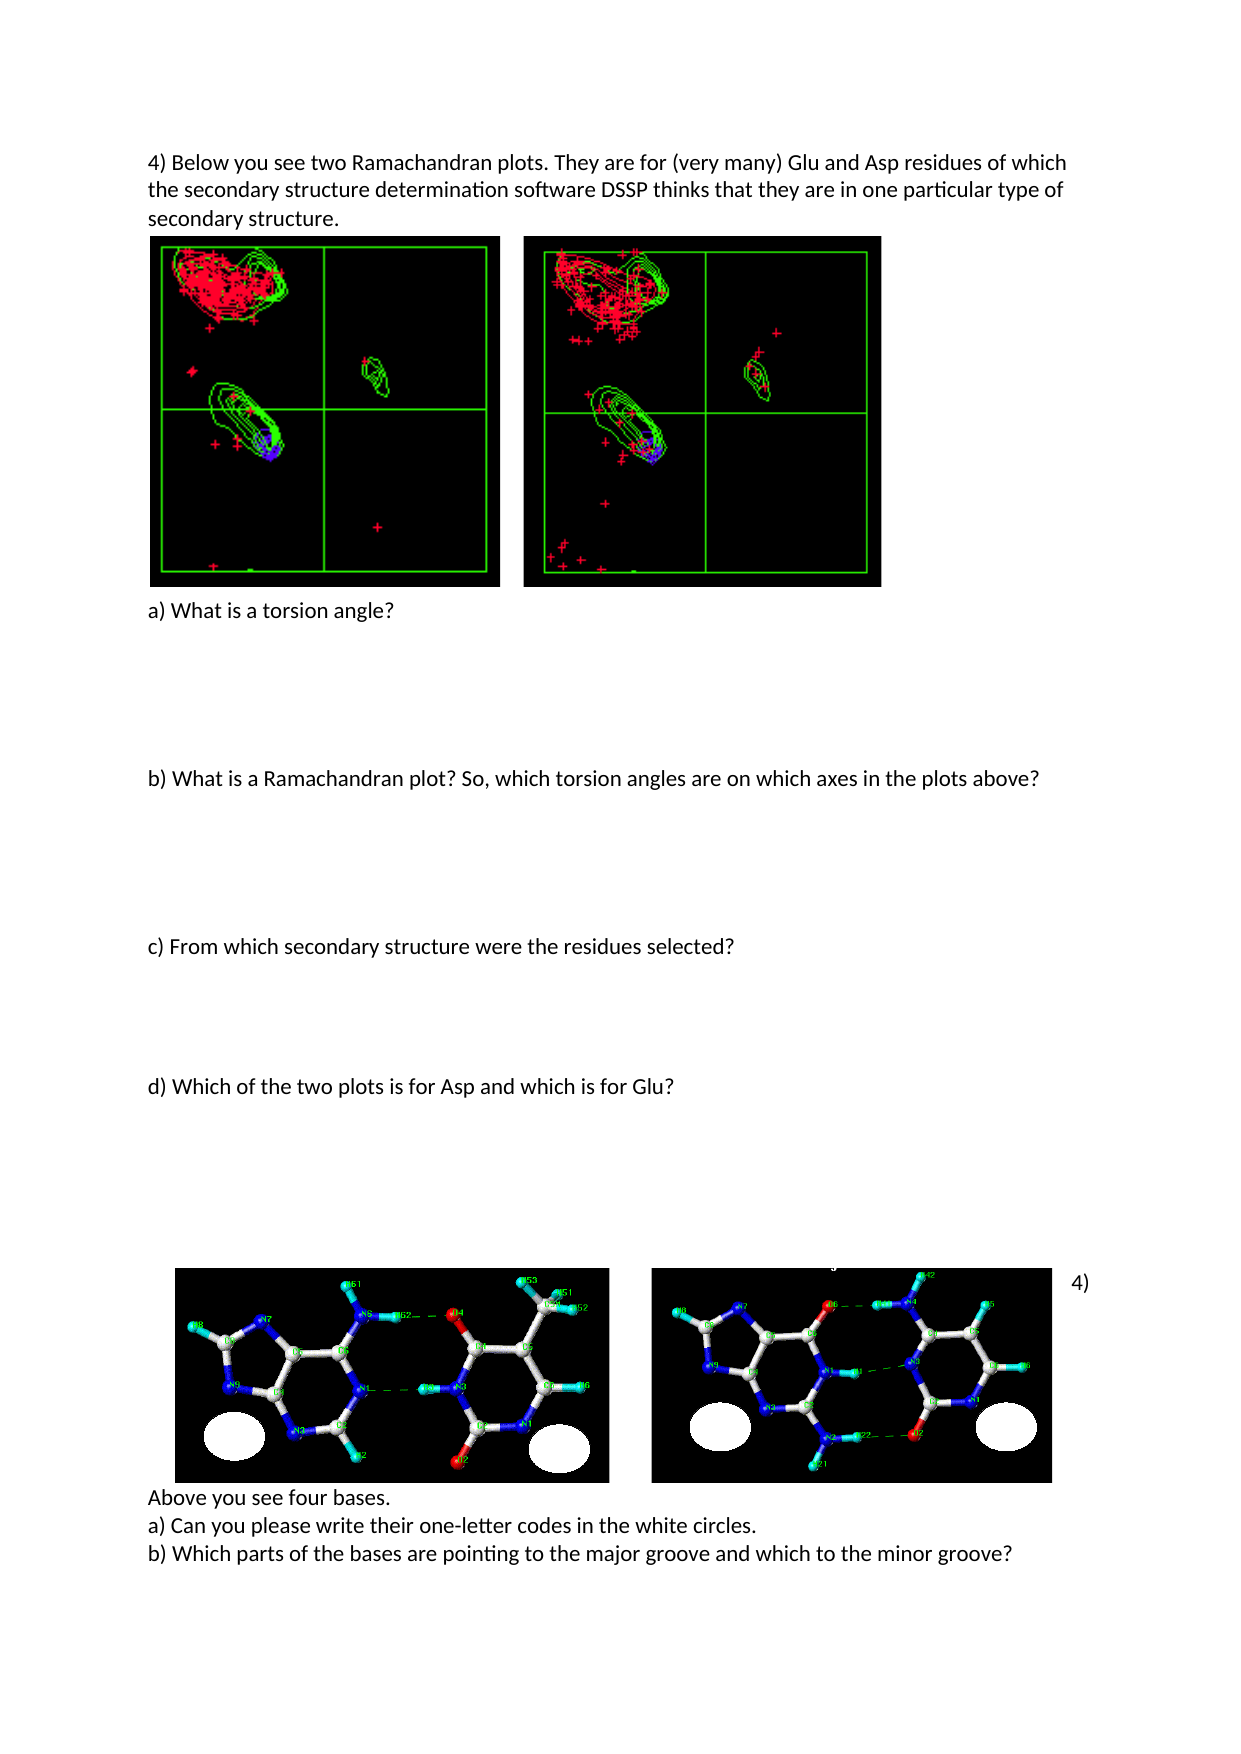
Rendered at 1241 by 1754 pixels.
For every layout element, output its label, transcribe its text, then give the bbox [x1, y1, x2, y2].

text d) Which of the two plots is for Asp and which is for Glu? [148, 1072, 1093, 1100]
picture [150, 236, 501, 587]
text a) What is a torsion angle? [148, 596, 1093, 624]
text c) From which secondary structure were the residues selected? [148, 932, 1093, 960]
picture [651, 1268, 1053, 1483]
text b) What is a Ramachandran plot? So, which torsion angles are on which axes in the plots above? [148, 764, 1093, 792]
text a) Can you please write their one-letter codes in the white circles. [148, 1511, 1093, 1539]
text b) Which parts of the bases are pointing to the major groove and which to the minor groove? [148, 1539, 1093, 1567]
picture [523, 236, 882, 587]
picture [175, 1268, 610, 1483]
text 4) Below you see two Ramachandran plots. They are for (very many) Glu and Asp residues of which the secondary structure determination software DSSP thinks that they are in one particular type of secondary structure. [148, 148, 1093, 232]
